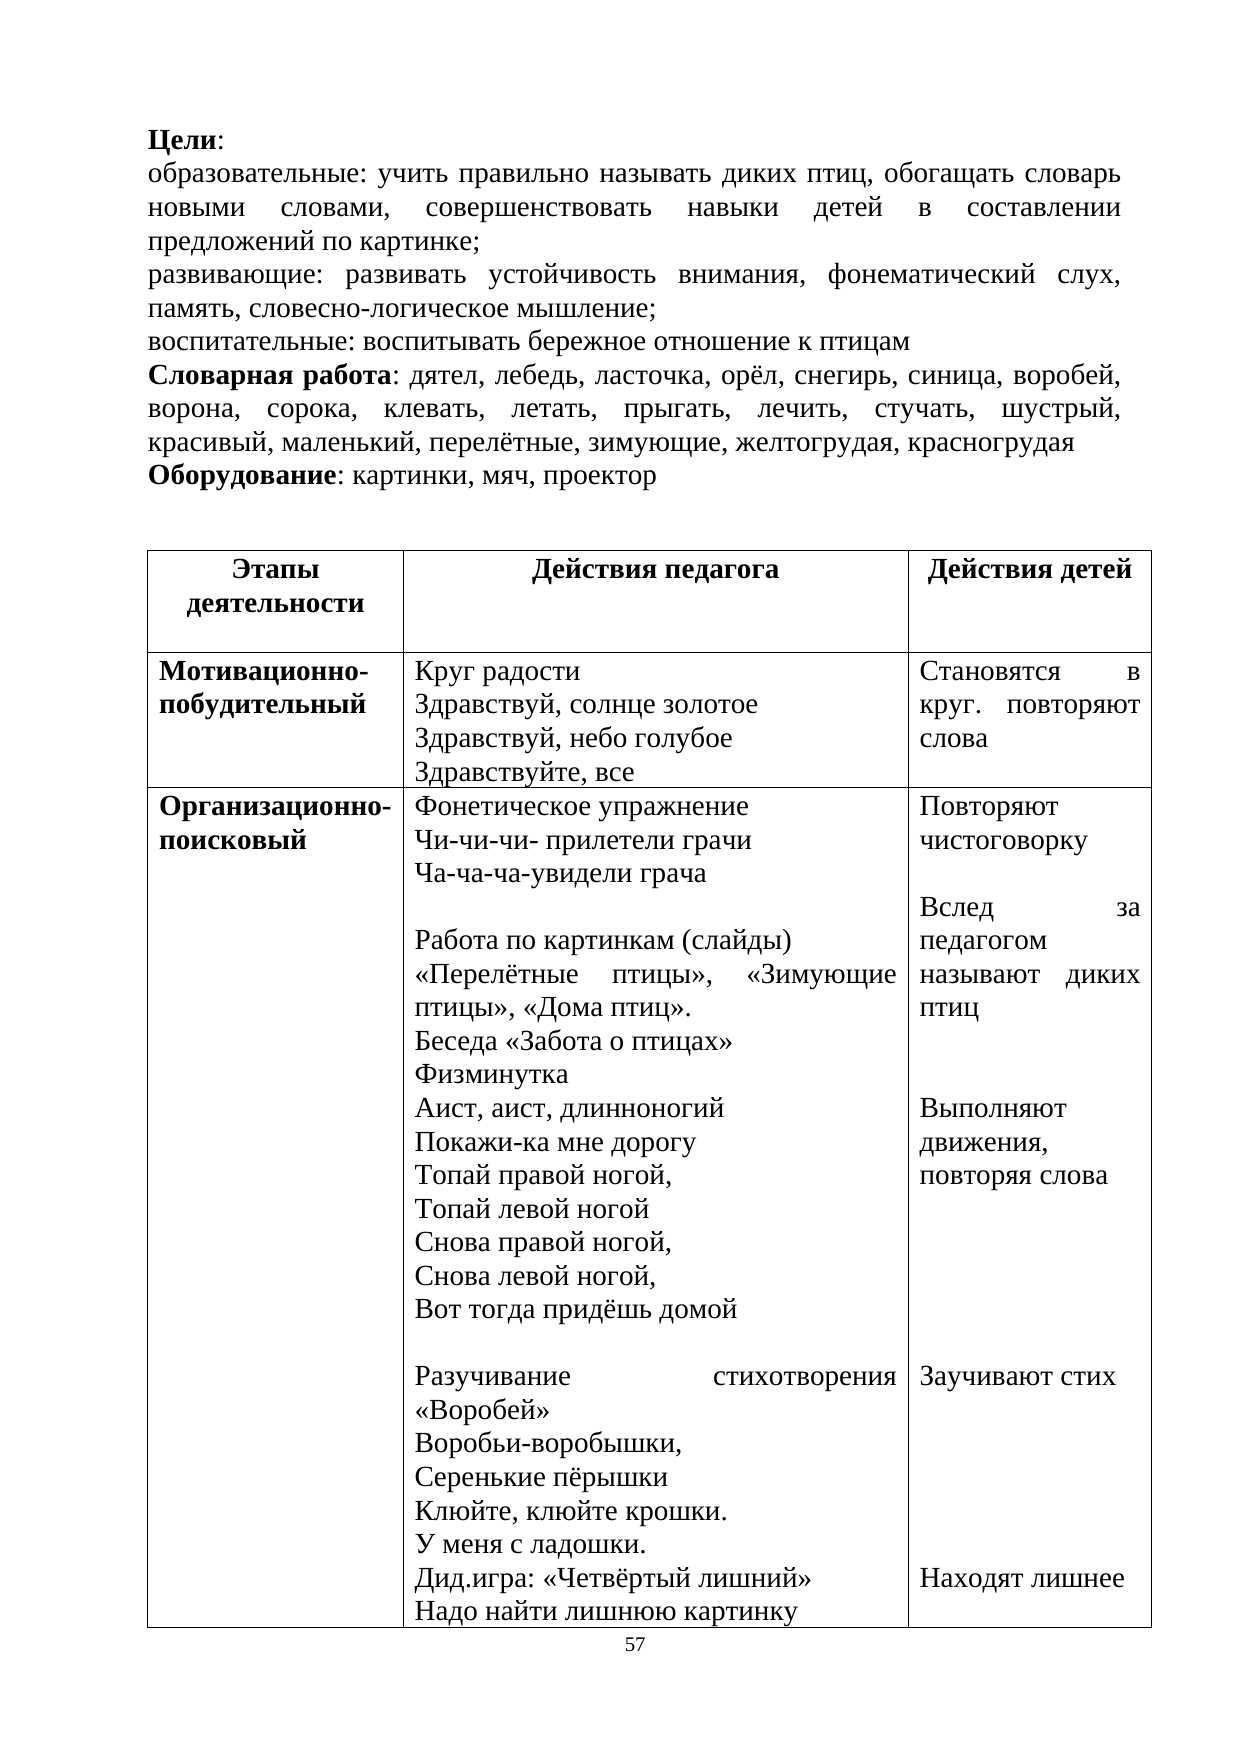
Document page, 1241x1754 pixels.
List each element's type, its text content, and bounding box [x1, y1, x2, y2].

text развивающие: развивать устойчивость внимания, фонематический слух, память, словесно-логическое мышление; [148, 256, 1122, 323]
text образовательные: учить правильно называть диких птиц, обогащать словарь новыми словами, совершенствовать навыки детей в составлении предложений по картинке; [148, 156, 1122, 256]
table_cell Круг радости Здравствуй, солнце золотое Здравствуй, небо голубое Здравствуйте, все [404, 653, 908, 787]
table_header Действия педагога [404, 551, 908, 652]
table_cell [909, 788, 1151, 1627]
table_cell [148, 788, 403, 1627]
text Цели: [148, 122, 1122, 156]
text Оборудование: картинки, мяч, проектор [148, 457, 1122, 491]
table_cell Становятся в круг. повторяют слова [909, 653, 1151, 787]
table_cell Мотивационно- побудительный [148, 653, 403, 787]
table_header Этапы деятельности [148, 551, 403, 652]
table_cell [404, 788, 908, 1627]
text Словарная работа: дятел, лебедь, ласточка, орёл, снегирь, синица, воробей, ворона, сорока, клевать, летать, прыгать, лечить, стучать, шустрый, красивый, маленький, перелётные, зимующие, желтогрудая, красногрудая [148, 357, 1122, 457]
text воспитательные: воспитывать бережное отношение к птицам [148, 323, 1122, 357]
table_header Действия детей [909, 551, 1151, 652]
